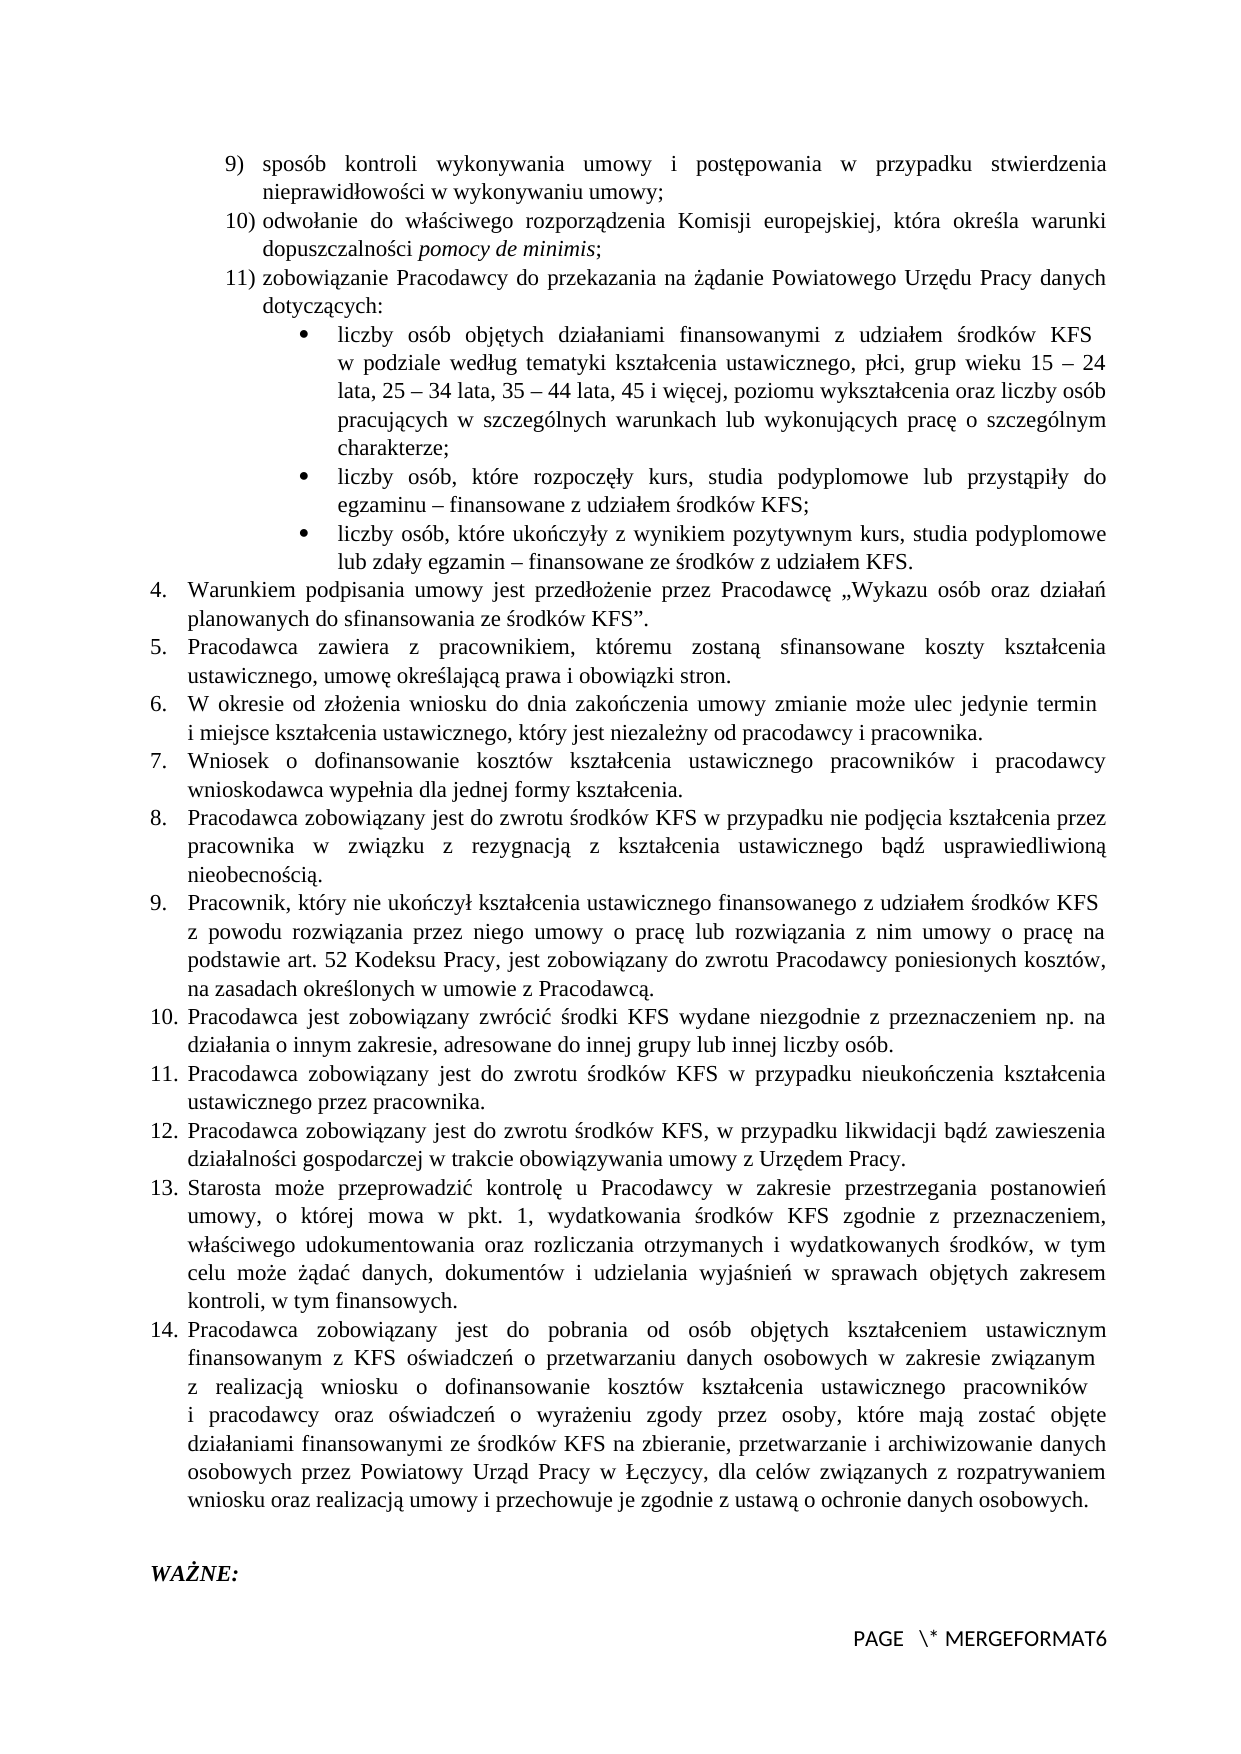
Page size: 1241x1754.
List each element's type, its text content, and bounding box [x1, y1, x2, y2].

list Pracodawca zobowiązany jest do pobrania od osób objętych kształceniem ustawicznym finansowanym z KFS oświadczeń o przetwarzaniu danych osobowych w zakresie związanym z realizacją wniosku o dofinansowanie kosztów kształcenia ustawicznego pracowników i pracodawcy oraz oświadczeń o wyrażeniu zgody przez osoby, które mają zostać objęte działaniami finansowanymi ze środków KFS na zbieranie, przetwarzanie i archiwizowanie danych osobowych przez Powiatowy Urząd Pracy w Łęczycy, dla celów związanych z rozpatrywaniem wniosku oraz realizacją umowy i przechowuje je zgodnie z ustawą o ochronie danych osobowych. [150, 1316, 1107, 1513]
list Pracodawca jest zobowiązany zwrócić środki KFS wydane niezgodnie z przeznaczeniem np. na działania o innym zakresie, adresowane do innej grupy lub innej liczby osób. [150, 1003, 1107, 1058]
list odwołanie do właściwego rozporządzenia Komisji europejskiej, która określa warunki dopuszczalności pomocy de minimis; [225, 207, 1107, 262]
list liczby osób, które ukończyły z wynikiem pozytywnym kurs, studia podyplomowe lub zdały egzamin – finansowane ze środków z udziałem KFS. [300, 520, 1107, 574]
text WAŻNE: [150, 1560, 1107, 1586]
list Pracodawca zobowiązany jest do zwrotu środków KFS, w przypadku likwidacji bądź zawieszenia działalności gospodarczej w trakcie obowiązywania umowy z Urzędem Pracy. [150, 1117, 1107, 1172]
list liczby osób objętych działaniami finansowanymi z udziałem środków KFS w podziale według tematyki kształcenia ustawicznego, płci, grup wieku 15 – 24 lata, 25 – 34 lata, 35 – 44 lata, 45 i więcej, poziomu wykształcenia oraz liczby osób pracujących w szczególnych warunkach lub wykonujących pracę o szczególnym charakterze; [300, 321, 1107, 461]
list Pracodawca zobowiązany jest do zwrotu środków KFS w przypadku nieukończenia kształcenia ustawicznego przez pracownika. [150, 1060, 1107, 1115]
list zobowiązanie Pracodawcy do przekazania na żądanie Powiatowego Urzędu Pracy danych dotyczących: [225, 264, 1107, 318]
list Wniosek o dofinansowanie kosztów kształcenia ustawicznego pracowników i pracodawcy wnioskodawca wypełnia dla jednej formy kształcenia. [150, 747, 1107, 802]
list sposób kontroli wykonywania umowy i postępowania w przypadku stwierdzenia nieprawidłowości w wykonywaniu umowy; [225, 150, 1107, 205]
list Warunkiem podpisania umowy jest przedłożenie przez Pracodawcę „Wykazu osób oraz działań planowanych do sfinansowania ze środków KFS”. [150, 577, 1107, 631]
list liczby osób, które rozpoczęły kurs, studia podyplomowe lub przystąpiły do egzaminu – finansowane z udziałem środków KFS; [300, 463, 1107, 518]
list W okresie od złożenia wniosku do dnia zakończenia umowy zmianie może ulec jedynie termin i miejsce kształcenia ustawicznego, który jest niezależny od pracodawcy i pracownika. [150, 690, 1107, 745]
list Starosta może przeprowadzić kontrolę u Pracodawcy w zakresie przestrzegania postanowień umowy, o której mowa w pkt. 1, wydatkowania środków KFS zgodnie z przeznaczeniem, właściwego udokumentowania oraz rozliczania otrzymanych i wydatkowanych środków, w tym celu może żądać danych, dokumentów i udzielania wyjaśnień w sprawach objętych zakresem kontroli, w tym finansowych. [150, 1174, 1107, 1314]
list Pracodawca zobowiązany jest do zwrotu środków KFS w przypadku nie podjęcia kształcenia przez pracownika w związku z rezygnacją z kształcenia ustawicznego bądź usprawiedliwioną nieobecnością. [150, 804, 1107, 887]
list Pracodawca zawiera z pracownikiem, któremu zostaną sfinansowane koszty kształcenia ustawicznego, umowę określającą prawa i obowiązki stron. [150, 633, 1107, 688]
list Pracownik, który nie ukończył kształcenia ustawicznego finansowanego z udziałem środków KFS z powodu rozwiązania przez niego umowy o pracę lub rozwiązania z nim umowy o pracę na podstawie art. 52 Kodeksu Pracy, jest zobowiązany do zwrotu Pracodawcy poniesionych kosztów, na zasadach określonych w umowie z Pracodawcą. [150, 889, 1107, 1001]
